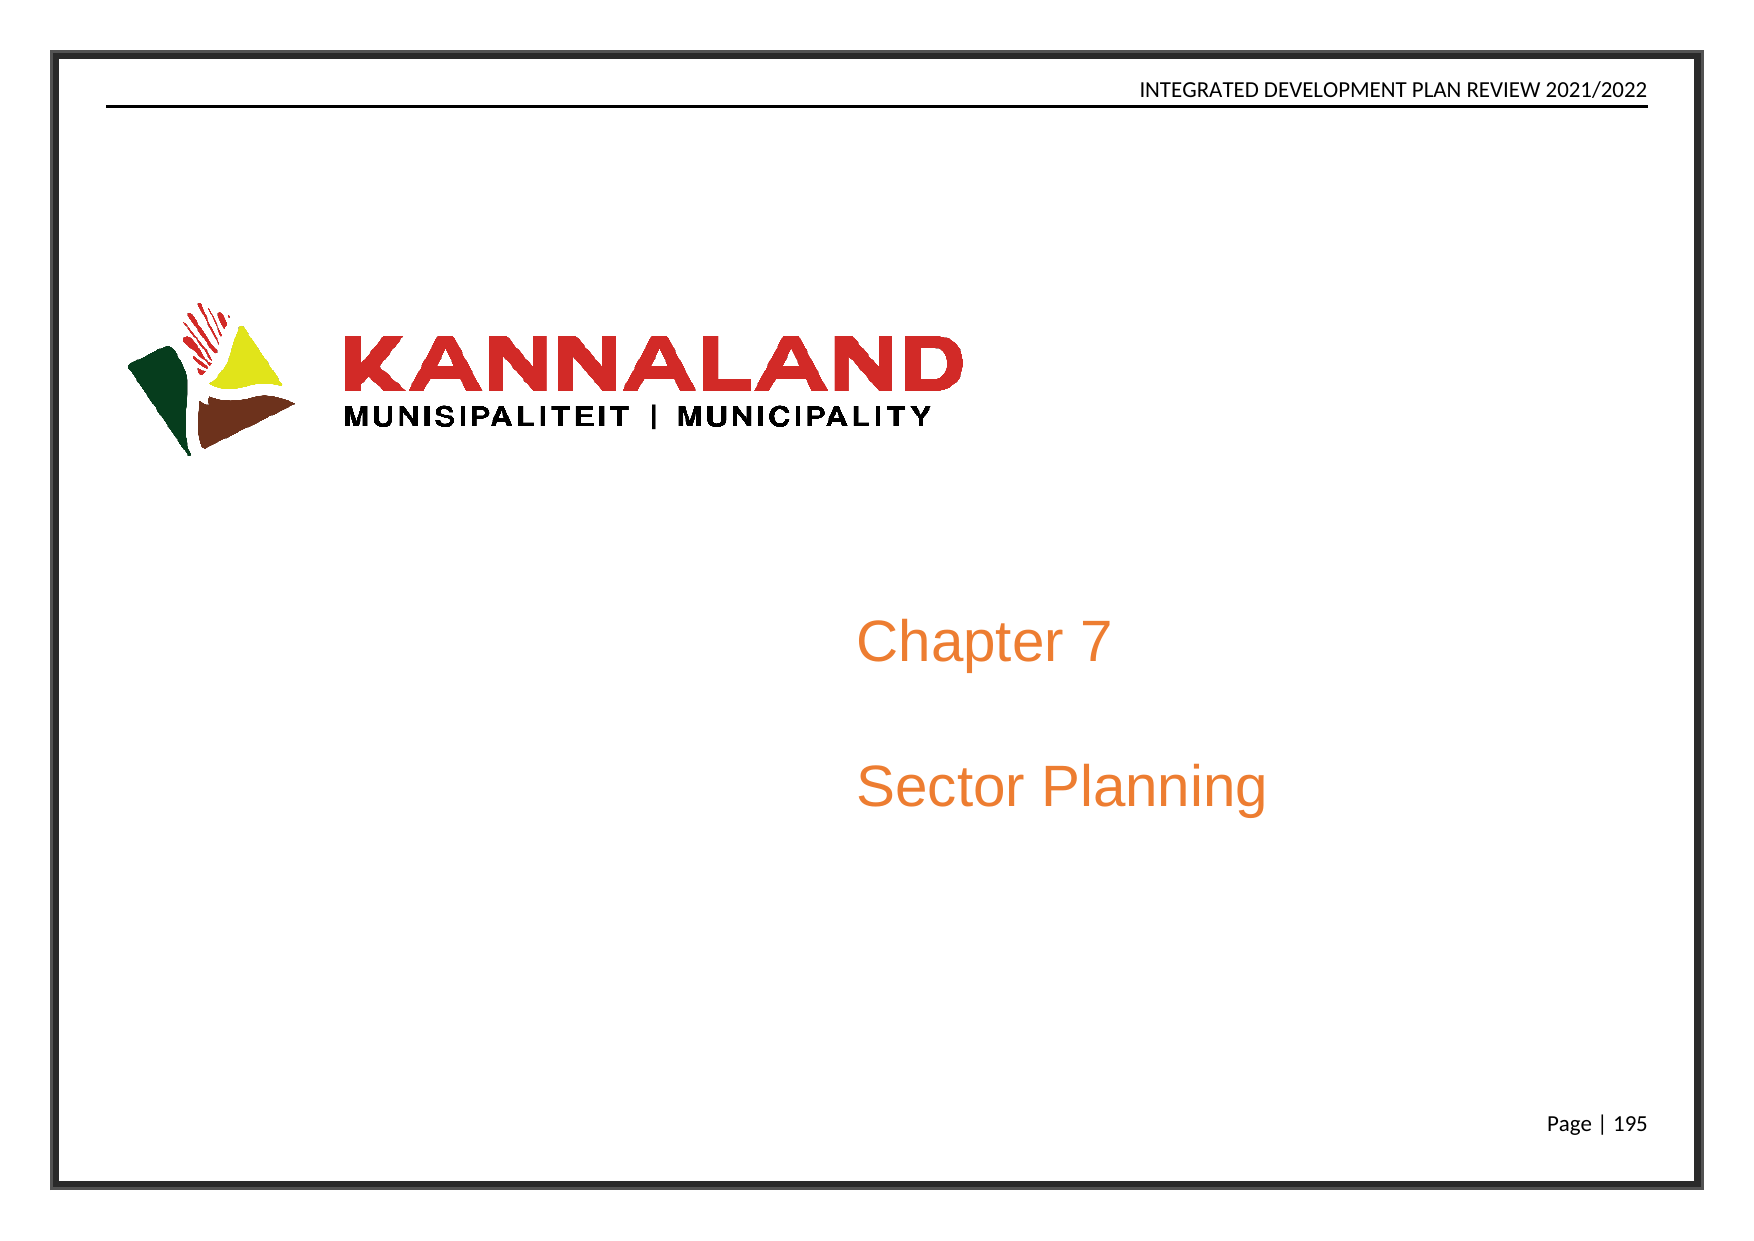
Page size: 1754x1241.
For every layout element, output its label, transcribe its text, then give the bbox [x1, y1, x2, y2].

list Chapter 7 [836, 607, 1648, 674]
picture [121, 295, 972, 459]
list Sector Planning [836, 752, 1648, 819]
